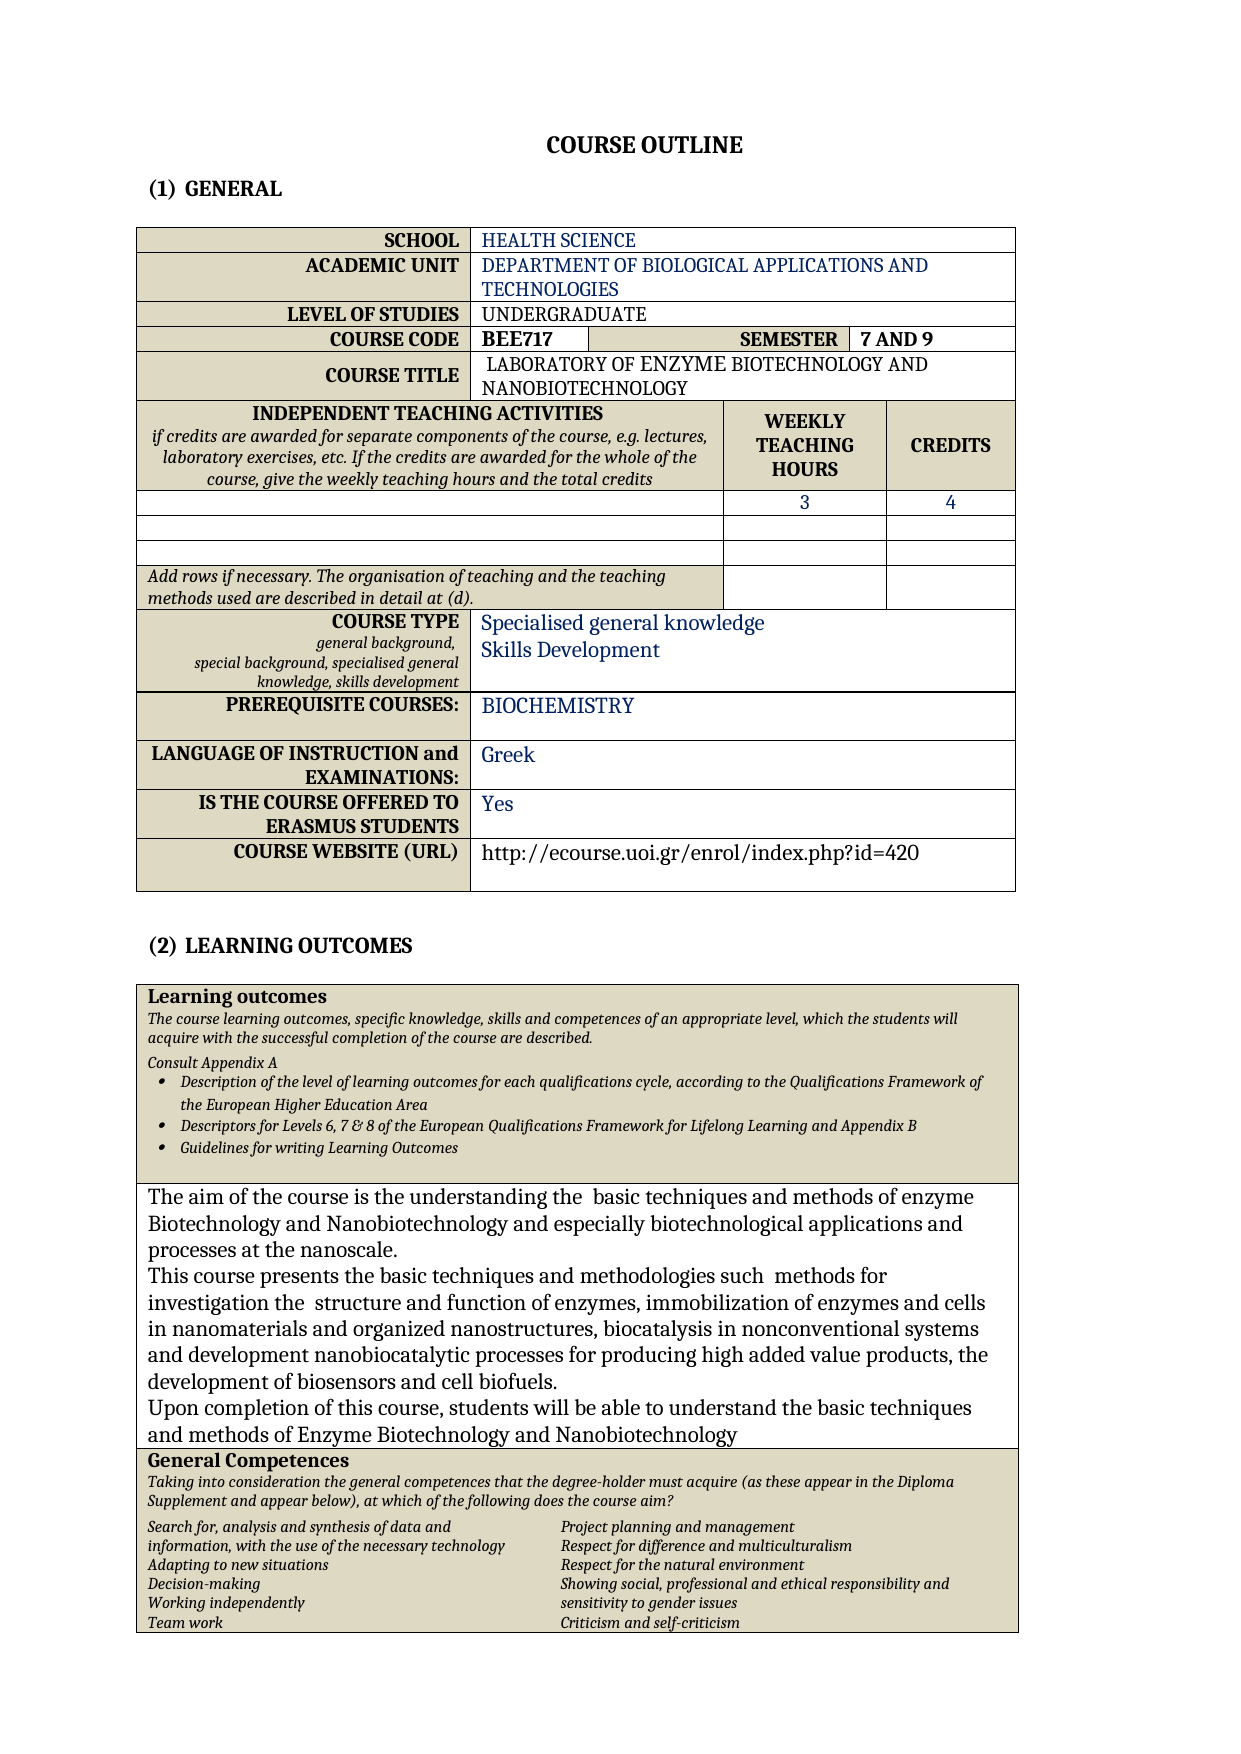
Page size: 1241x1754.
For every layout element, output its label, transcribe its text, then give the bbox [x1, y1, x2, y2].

table_cell WEEKLY TEACHING HOURS [724, 401, 886, 490]
text COURSE OUTLINE [148, 131, 1104, 159]
table_cell [724, 516, 886, 540]
table_cell ACADEMIC UNIT [137, 253, 470, 301]
table_cell LEVEL OF STUDIES [137, 302, 470, 326]
table_cell COURSE TITLE [137, 352, 470, 400]
table_cell 4 [887, 491, 1015, 515]
table_cell [887, 516, 1015, 540]
table_cell SEMESTER [589, 327, 849, 351]
table_cell IS THE COURSE OFFERED TO ERASMUS STUDENTS [137, 790, 470, 838]
table_cell COURSE TYPE general background, special background, specialised general knowledge, skills development [137, 610, 470, 691]
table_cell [549, 1517, 1018, 1632]
table_cell [887, 566, 1015, 609]
table_cell The aim of the course is the understanding the basic techniques and methods of enzyme Biotechnology and Nanobiotechnology and especially biotechnological applications and processes at the nanoscale. This course presents the basic techniques and methodologies such methods for investigation the structure and function of enzymes, immobilization of enzymes and cells in nanomaterials and organized nanostructures, biocatalysis in nonconventional systems and development nanobiocatalytic processes for producing high added value products, the development of biosensors and cell biofuels. Upon completion of this course, students will be able to understand the basic techniques and methods of Enzyme Biotechnology and Nanobiotechnology [137, 1184, 1018, 1448]
table_cell [137, 516, 723, 540]
table_header Learning outcomes [137, 985, 1018, 1009]
table_cell undergraduate [471, 302, 1015, 326]
table_cell [887, 541, 1015, 565]
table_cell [137, 1517, 549, 1632]
table_cell Add rows if necessary. The organisation of teaching and the teaching methods used are described in detail at (d). [137, 566, 723, 609]
table_cell LANGUAGE OF INSTRUCTION and EXAMINATIONS: [137, 741, 470, 789]
table_cell LABORATORY OF ΕΝΖΥΜΕ BIOTECHNOLOGY AND NANOBIOTECHNOLOGY [471, 352, 1015, 400]
table_cell [724, 566, 886, 609]
table_cell General Competences [137, 1449, 1018, 1473]
table_cell DEPARTMENT OF BIOLOGICAL APPLICATIONS AND TECHNOLOGIES [471, 253, 1015, 301]
table_cell INDEPENDENT TEACHING ACTIVITIES if credits are awarded for separate components of the course, e.g. lectures, laboratory exercises, etc. If the credits are awarded for the whole of the course, give the weekly teaching hours and the total credits [137, 401, 723, 490]
table_cell Specialised general knowledge Skills Development [471, 610, 1015, 691]
table_cell http://ecourse.uoi.gr/enrol/index.php?id=420 [471, 839, 1015, 891]
table_cell [724, 541, 886, 565]
table_cell [137, 541, 723, 565]
table_cell ΒΕΕ717 [471, 327, 588, 351]
table_header SCHOOL [137, 228, 470, 252]
table_cell Taking into consideration the general competences that the degree-holder must acquire (as these appear in the Diploma Supplement and appear below), at which of the following does the course aim? [137, 1473, 1018, 1517]
table_cell Greek [471, 741, 1015, 789]
table_cell COURSE CODE [137, 327, 470, 351]
table_cell 3 [724, 491, 886, 515]
table_cell The course learning outcomes, specific knowledge, skills and competences of an appropriate level, which the students will acquire with the successful completion of the course are described. Consult Appendix A Description of the level of learning outcomes for each qualifications cycle, according to the Qualifications Framework of the European Higher Education Area Descriptors for Levels 6, 7 & 8 of the European Qualifications Framework for Lifelong Learning and Appendix B Guidelines for writing Learning Outcomes [137, 1009, 1018, 1183]
table_cell Yes [471, 790, 1015, 838]
table_cell 7 AND 9 [850, 327, 1015, 351]
table_cell COURSE WEBSITE (URL) [137, 839, 470, 891]
list GENERAL [148, 176, 1104, 202]
list LEARNING OUTCOMES [148, 933, 1104, 959]
table_cell [137, 491, 723, 515]
table_cell CREDITS [887, 401, 1015, 490]
table_cell PREREQUISITE COURSES: [137, 693, 470, 740]
table_cell BIOCHEMISTRY [471, 693, 1015, 740]
table_header HEALTH SCIENCE [471, 228, 1015, 252]
